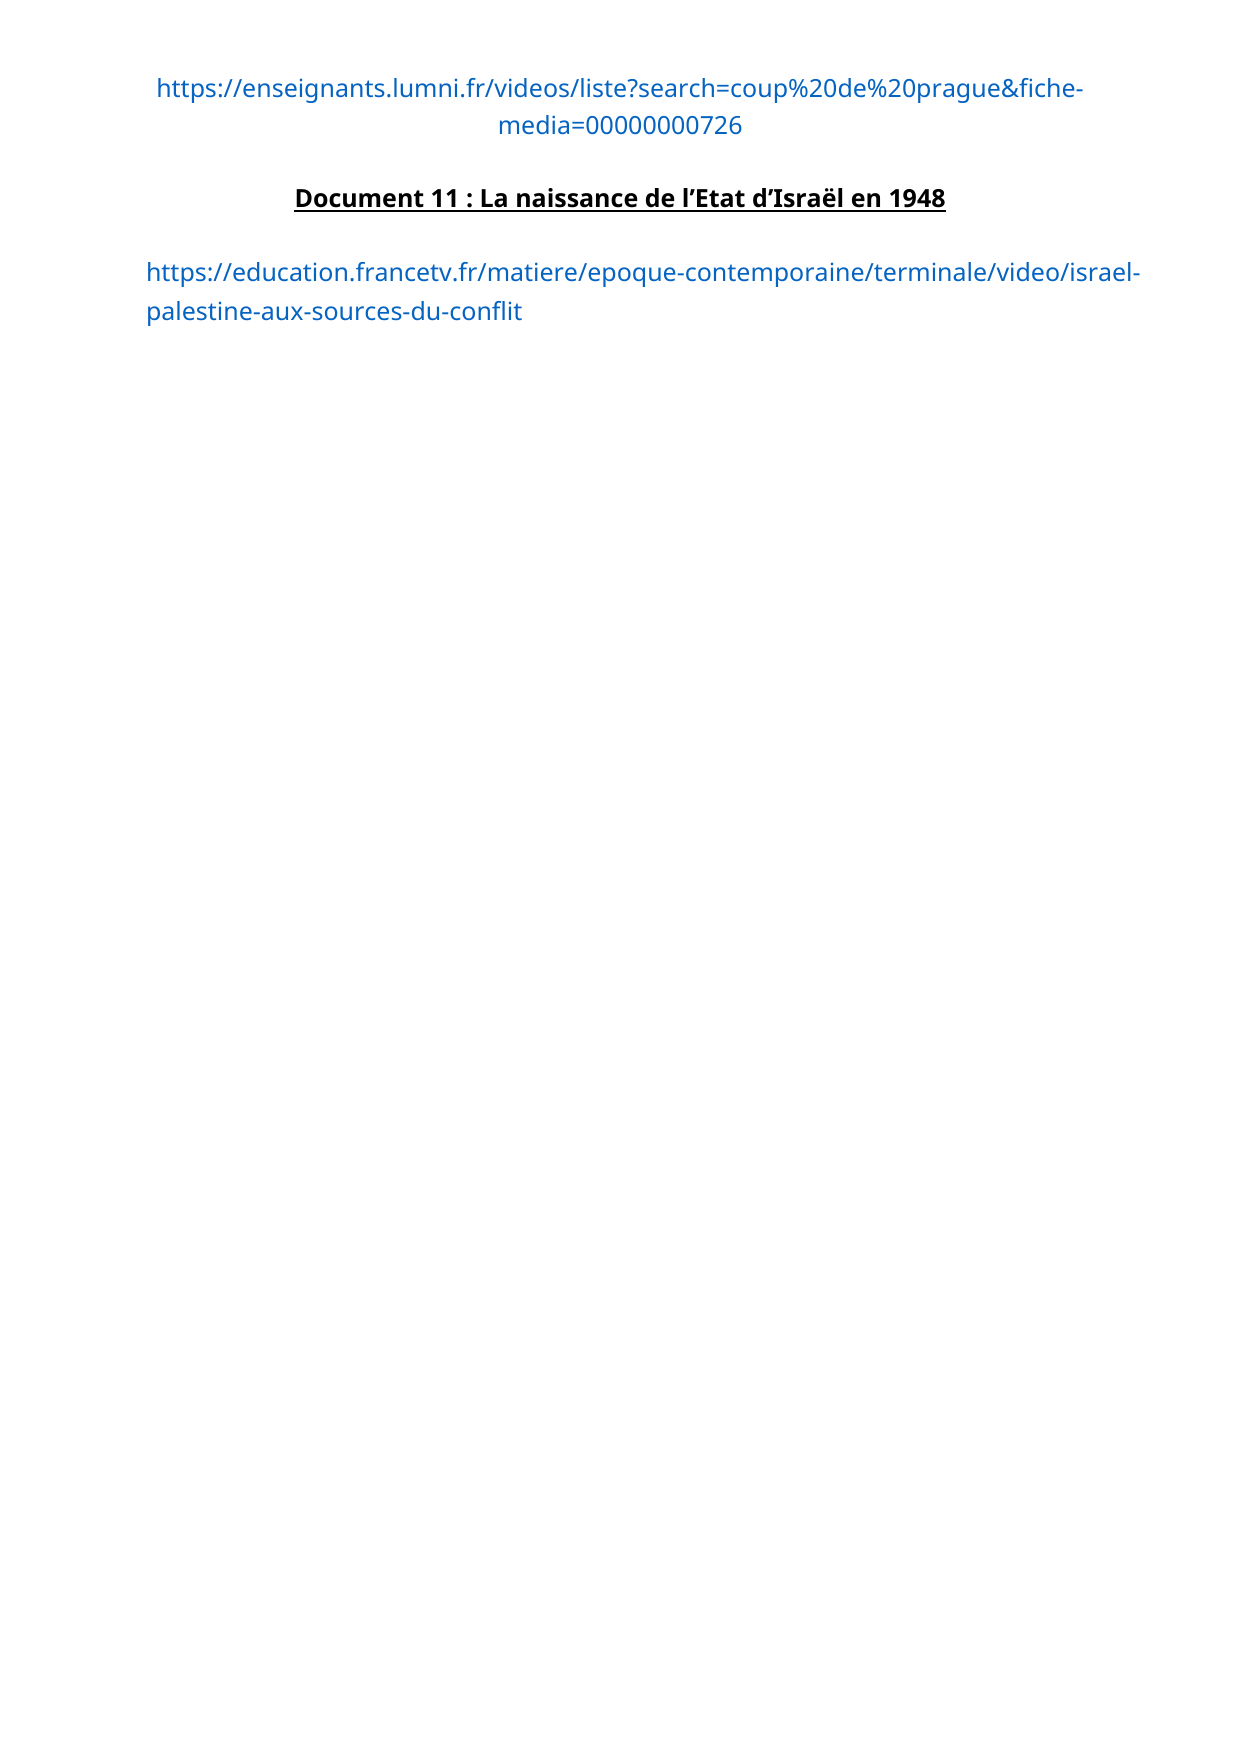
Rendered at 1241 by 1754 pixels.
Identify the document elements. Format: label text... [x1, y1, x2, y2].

text https://education.francetv.fr/matiere/epoque-contemporaine/terminale/video/israel-palestine-aux-sources-du-conflit [146, 255, 1169, 328]
text Document 11 : La naissance de l’Etat d’Israël en 1948 [71, 181, 1169, 215]
text https://enseignants.lumni.fr/videos/liste?search=coup%20de%20prague&fiche-media=00000000726 [71, 71, 1169, 142]
